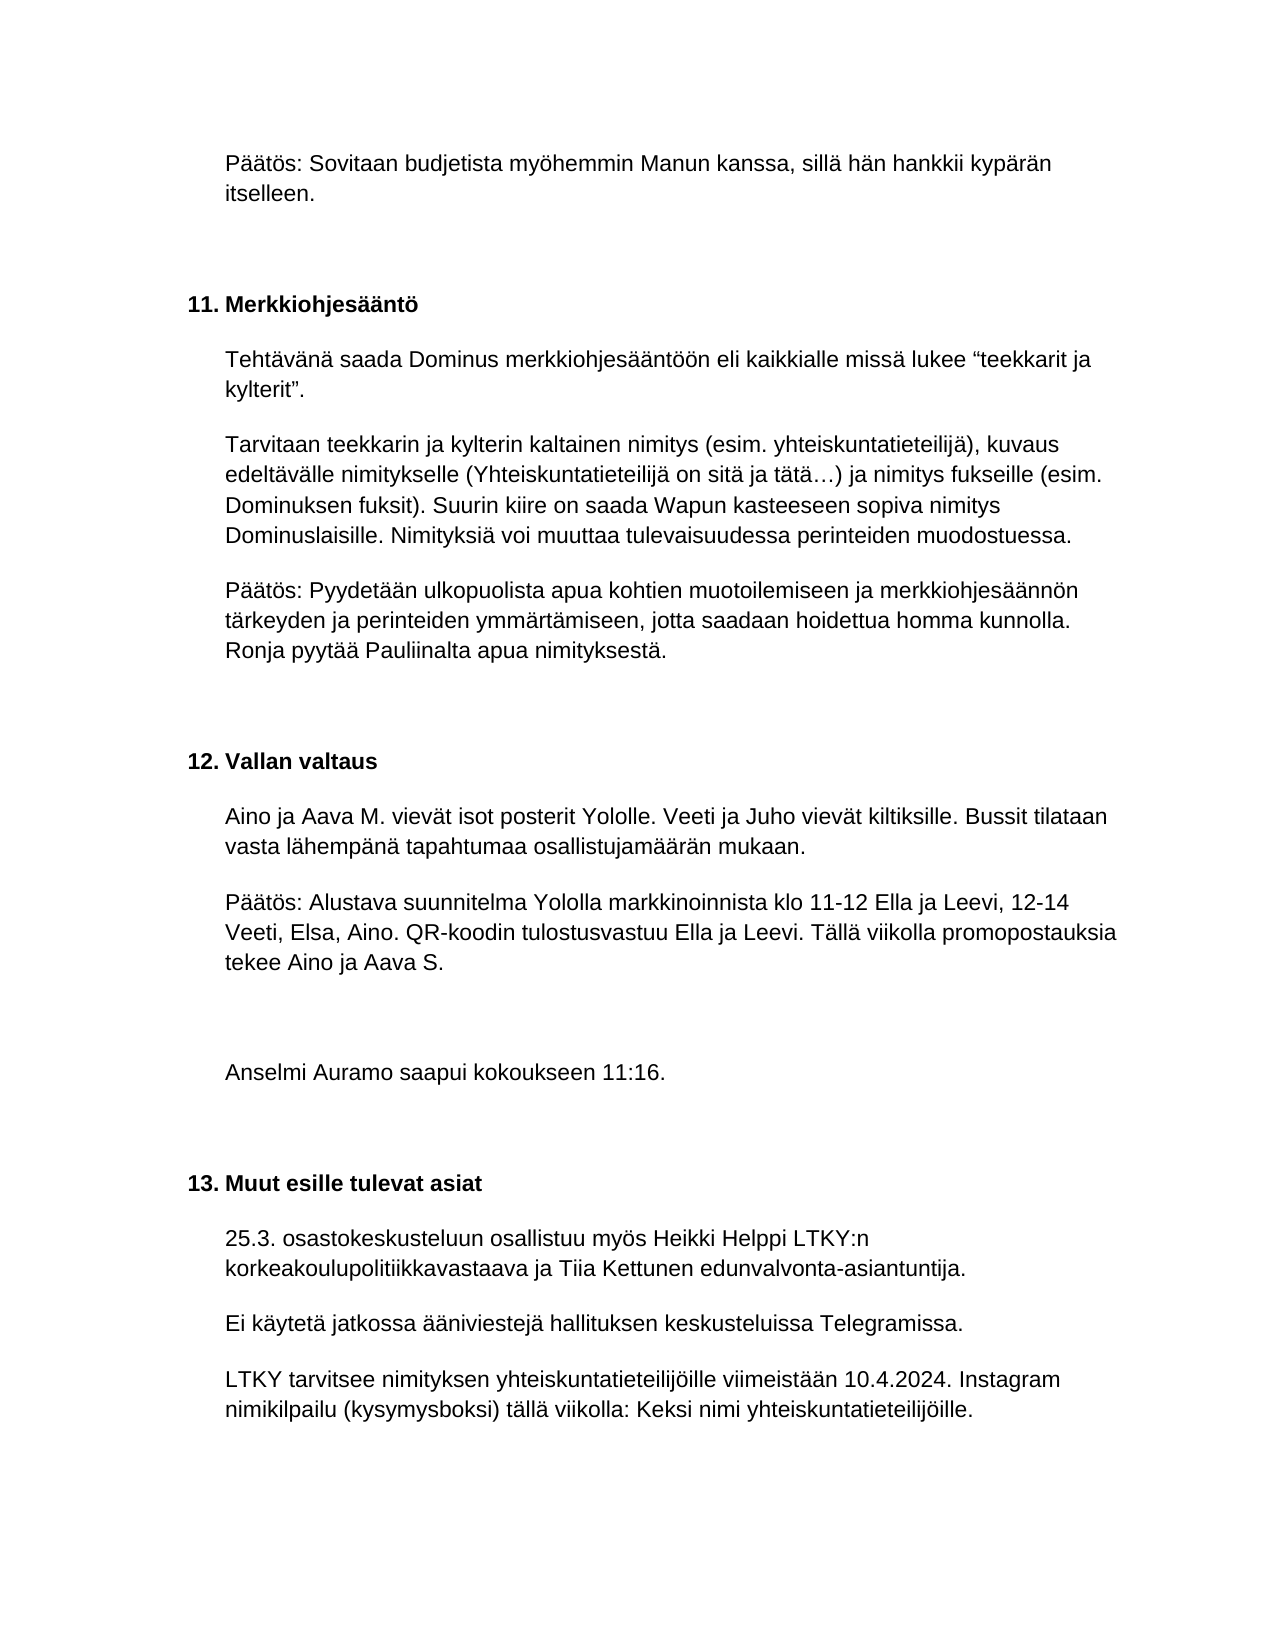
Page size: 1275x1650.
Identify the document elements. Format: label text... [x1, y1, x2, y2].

text Ei käytetä jatkossa ääniviestejä hallituksen keskusteluissa Telegramissa. [225, 1310, 1125, 1337]
list Merkkiohjesääntö [187, 291, 1125, 317]
text Päätös: Sovitaan budjetista myöhemmin Manun kanssa, sillä hän hankkii kypärän itselleen. [225, 150, 1125, 207]
text Päätös: Pyydetään ulkopuolista apua kohtien muotoilemiseen ja merkkiohjesäännön tärkeyden ja perinteiden ymmärtämiseen, jotta saadaan hoidettua homma kunnolla. Ronja pyytää Pauliinalta apua nimityksestä. [225, 577, 1125, 664]
text Päätös: Alustava suunnitelma Yololla markkinoinnista klo 11-12 Ella ja Leevi, 12-14 Veeti, Elsa, Aino. QR-koodin tulostusvastuu Ella ja Leevi. Tällä viikolla promopostauksia tekee Aino ja Aava S. [225, 888, 1125, 975]
text LTKY tarvitsee nimityksen yhteiskuntatieteilijöille viimeistään 10.4.2024. Instagram nimikilpailu (kysymysboksi) tällä viikolla: Keksi nimi yhteiskuntatieteilijöille. [225, 1366, 1125, 1422]
list Vallan valtaus [187, 748, 1125, 774]
text Anselmi Auramo saapui kokoukseen 11:16. [225, 1059, 1125, 1086]
list Muut esille tulevat asiat [187, 1170, 1125, 1196]
text Aino ja Aava M. vievät isot posterit Yololle. Veeti ja Juho vievät kiltiksille. Bussit tilataan vasta lähempänä tapahtumaa osallistujamäärän mukaan. [225, 803, 1125, 860]
text Tehtävänä saada Dominus merkkiohjesääntöön eli kaikkialle missä lukee “teekkarit ja kylterit”. [225, 346, 1125, 402]
text Tarvitaan teekkarin ja kylterin kaltainen nimitys (esim. yhteiskuntatieteilijä), kuvaus edeltävälle nimitykselle (Yhteiskuntatieteilijä on sitä ja tätä…) ja nimitys fukseille (esim. Dominuksen fuksit). Suurin kiire on saada Wapun kasteeseen sopiva nimitys Dominuslaisille. Nimityksiä voi muuttaa tulevaisuudessa perinteiden muodostuessa. [225, 431, 1125, 548]
text 25.3. osastokeskusteluun osallistuu myös Heikki Helppi LTKY:n korkeakoulupolitiikkavastaava ja Tiia Kettunen edunvalvonta-asiantuntija. [225, 1225, 1125, 1282]
